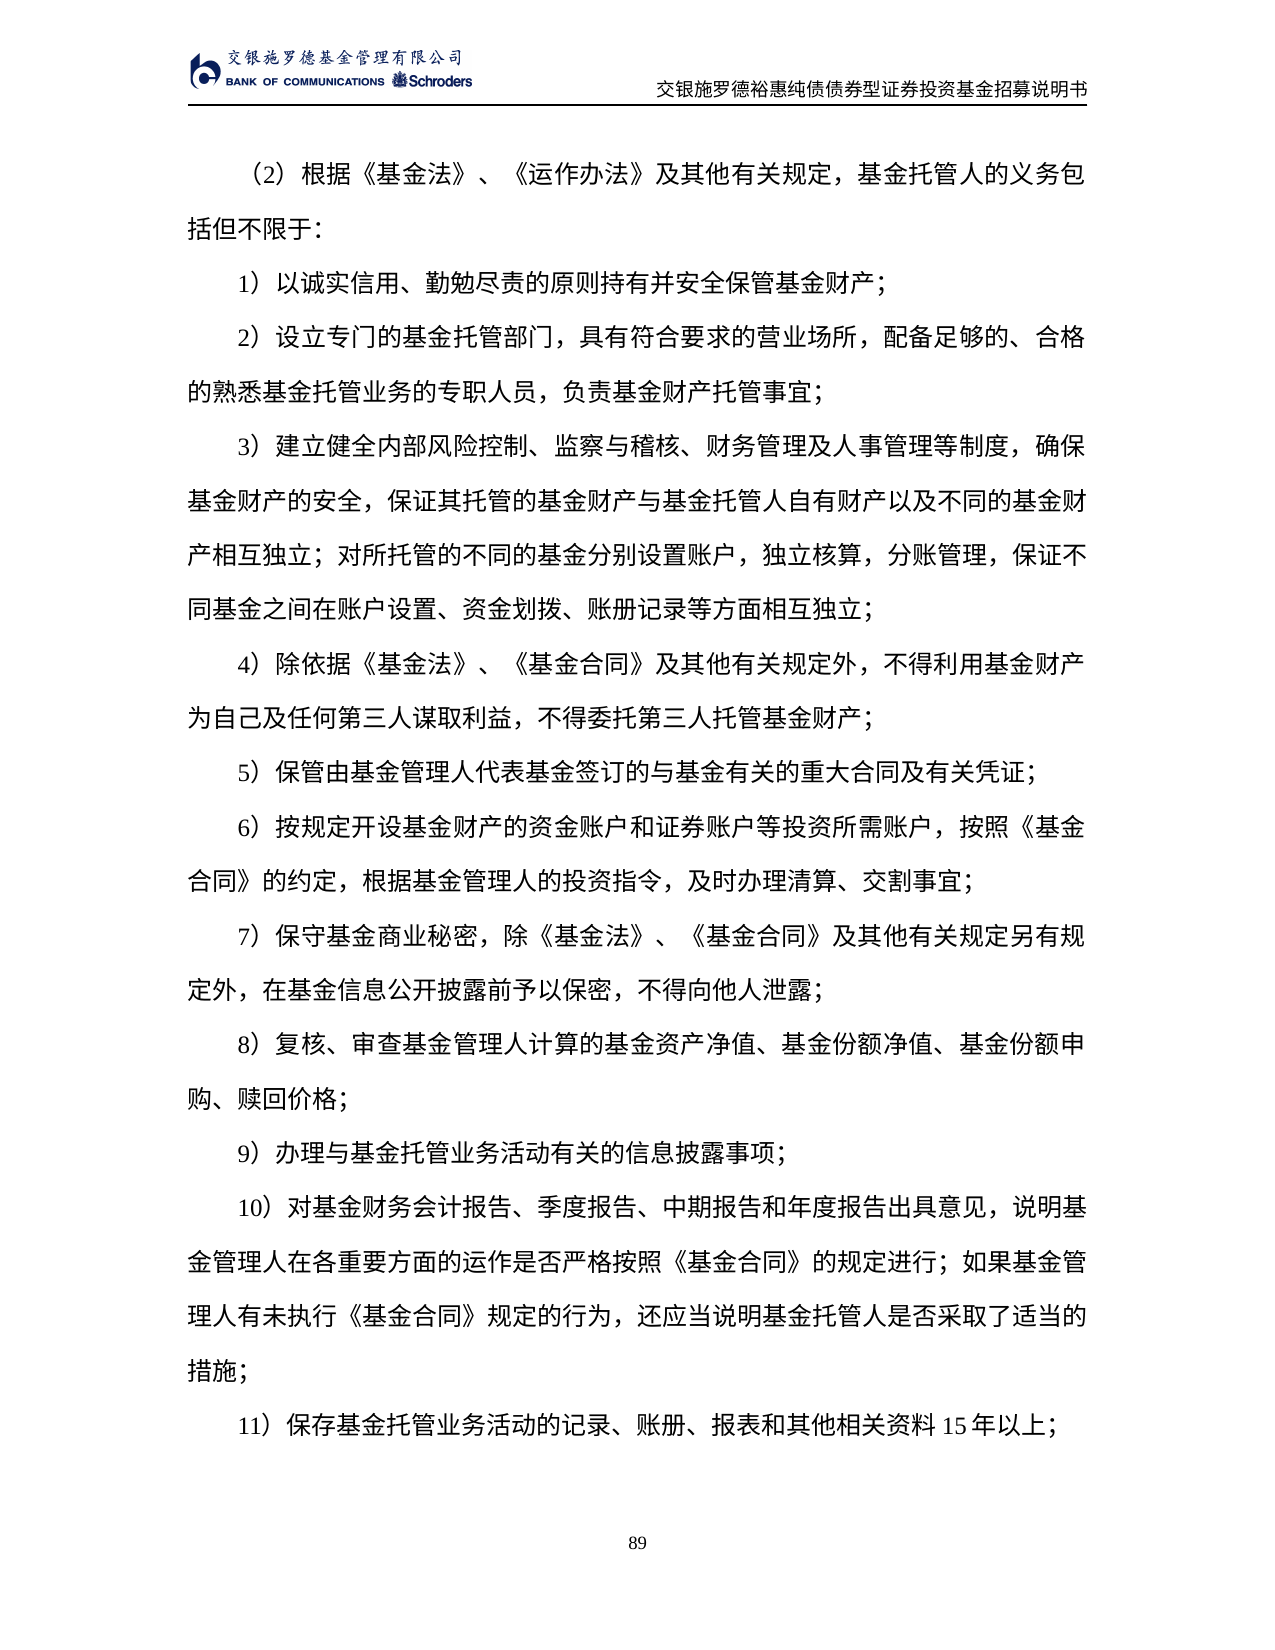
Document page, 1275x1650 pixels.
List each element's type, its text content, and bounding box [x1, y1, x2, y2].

text 6）按规定开设基金财产的资金账户和证券账户等投资所需账户，按照《基金合同》的约定，根据基金管理人的投资指令，及时办理清算、交割事宜； [187, 807, 1087, 898]
text 10）对基金财务会计报告、季度报告、中期报告和年度报告出具意见，说明基金管理人在各重要方面的运作是否严格按照《基金合同》的规定进行；如果基金管理人有未执行《基金合同》规定的行为，还应当说明基金托管人是否采取了适当的措施； [187, 1188, 1087, 1387]
text 9）办理与基金托管业务活动有关的信息披露事项； [187, 1133, 1087, 1170]
text 11）保存基金托管业务活动的记录、账册、报表和其他相关资料15年以上； [187, 1405, 1087, 1442]
text 4）除依据《基金法》、《基金合同》及其他有关规定外，不得利用基金财产为自己及任何第三人谋取利益，不得委托第三人托管基金财产； [187, 644, 1087, 735]
text 8）复核、审查基金管理人计算的基金资产净值、基金份额净值、基金份额申购、赎回价格； [187, 1025, 1087, 1115]
text 7）保守基金商业秘密，除《基金法》、《基金合同》及其他有关规定另有规定外，在基金信息公开披露前予以保密，不得向他人泄露； [187, 916, 1087, 1007]
text 5）保管由基金管理人代表基金签订的与基金有关的重大合同及有关凭证； [187, 753, 1087, 789]
text 2）设立专门的基金托管部门，具有符合要求的营业场所，配备足够的、合格的熟悉基金托管业务的专职人员，负责基金财产托管事宜； [187, 318, 1087, 408]
picture [190, 50, 472, 89]
text 3）建立健全内部风险控制、监察与稽核、财务管理及人事管理等制度，确保基金财产的安全，保证其托管的基金财产与基金托管人自有财产以及不同的基金财产相互独立；对所托管的不同的基金分别设置账户，独立核算，分账管理，保证不同基金之间在账户设置、资金划拨、账册记录等方面相互独立； [187, 427, 1087, 626]
text （2）根据《基金法》、《运作办法》及其他有关规定，基金托管人的义务包括但不限于： [187, 155, 1087, 245]
text 1）以诚实信用、勤勉尽责的原则持有并安全保管基金财产； [187, 263, 1087, 300]
